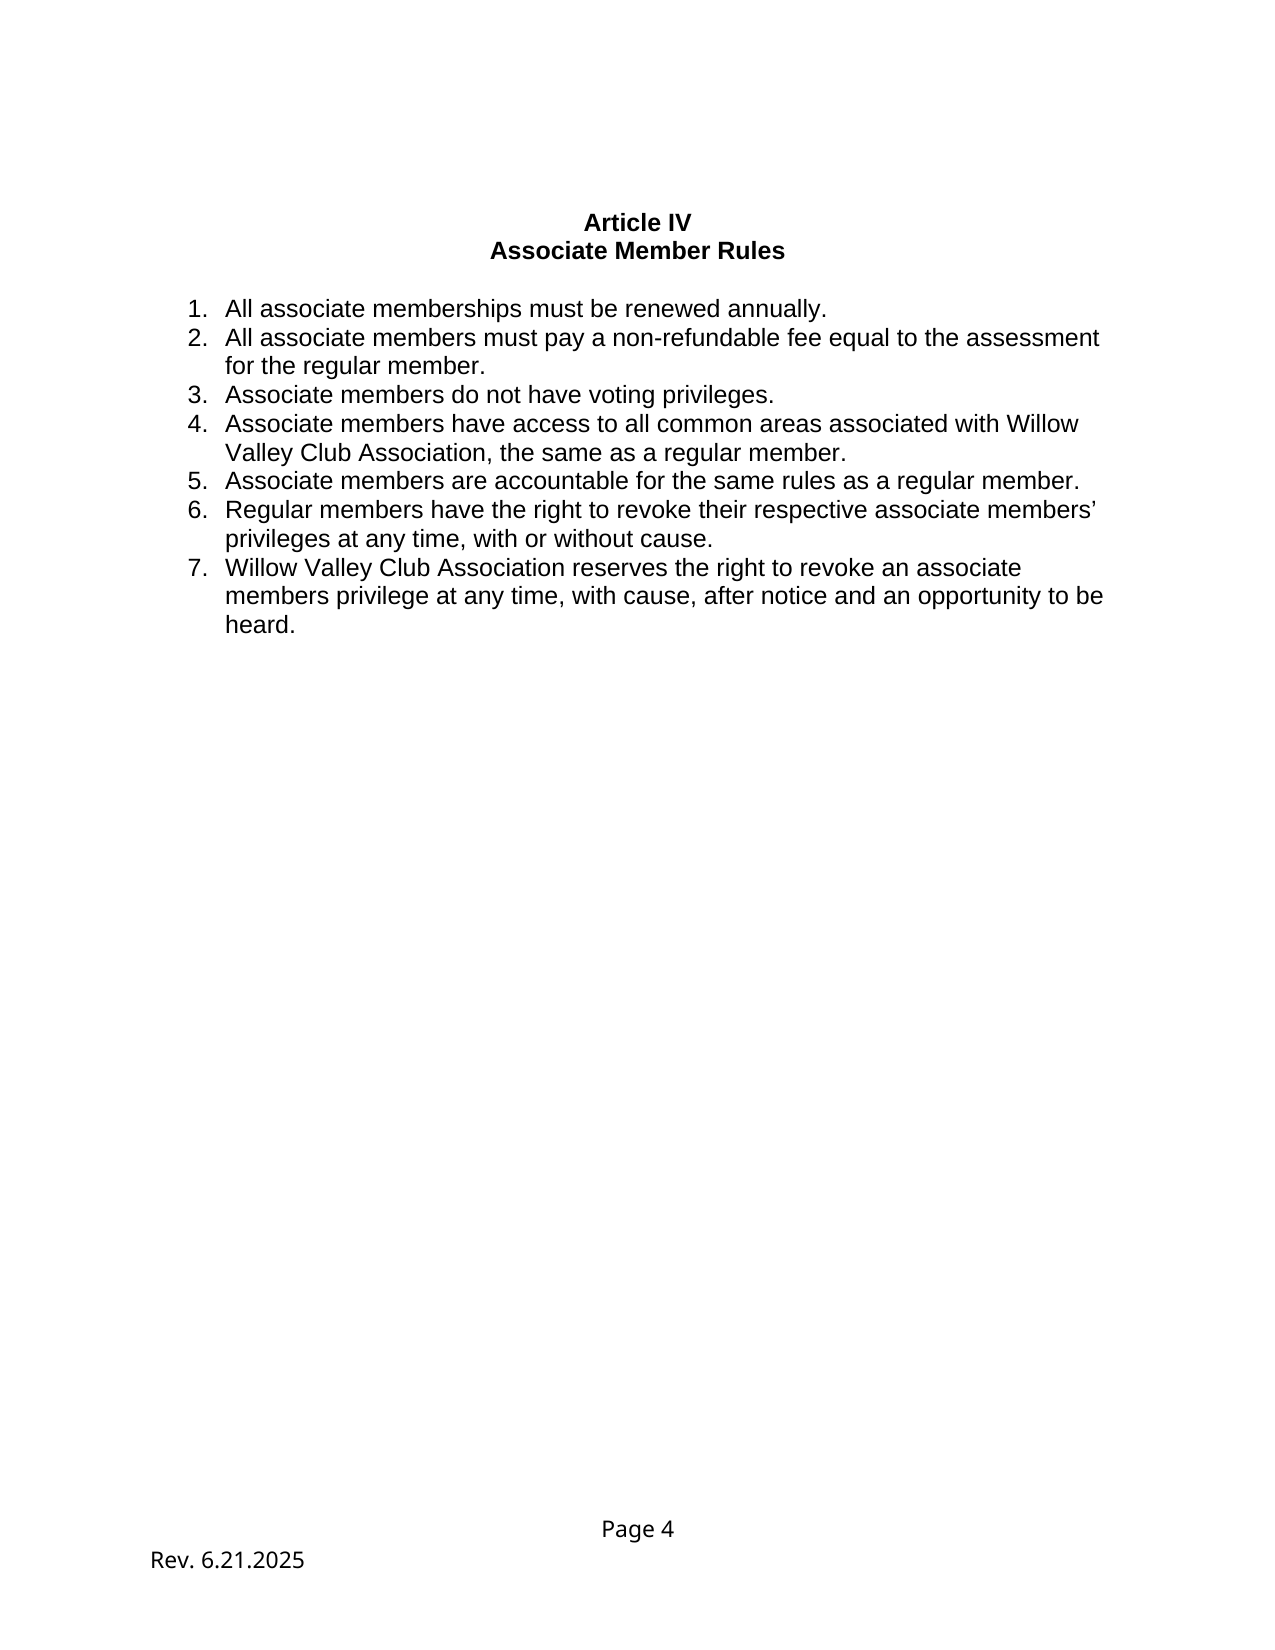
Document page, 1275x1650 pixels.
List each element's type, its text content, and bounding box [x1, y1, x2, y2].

text Associate Member Rules [150, 236, 1125, 265]
list Associate members do not have voting privileges. [187, 380, 1125, 409]
list All associate memberships must be renewed annually. [187, 294, 1125, 322]
text Article IV [150, 207, 1125, 236]
list Willow Valley Club Association reserves the right to revoke an associate members privilege at any time, with cause, after notice and an opportunity to be heard. [187, 552, 1125, 639]
list Associate members have access to all common areas associated with Willow Valley Club Association, the same as a regular member. [187, 409, 1125, 466]
list Associate members are accountable for the same rules as a regular member. [187, 466, 1125, 495]
list Regular members have the right to revoke their respective associate members’ privileges at any time, with or without cause. [187, 495, 1125, 552]
list All associate members must pay a non-refundable fee equal to the assessment for the regular member. [187, 322, 1125, 380]
